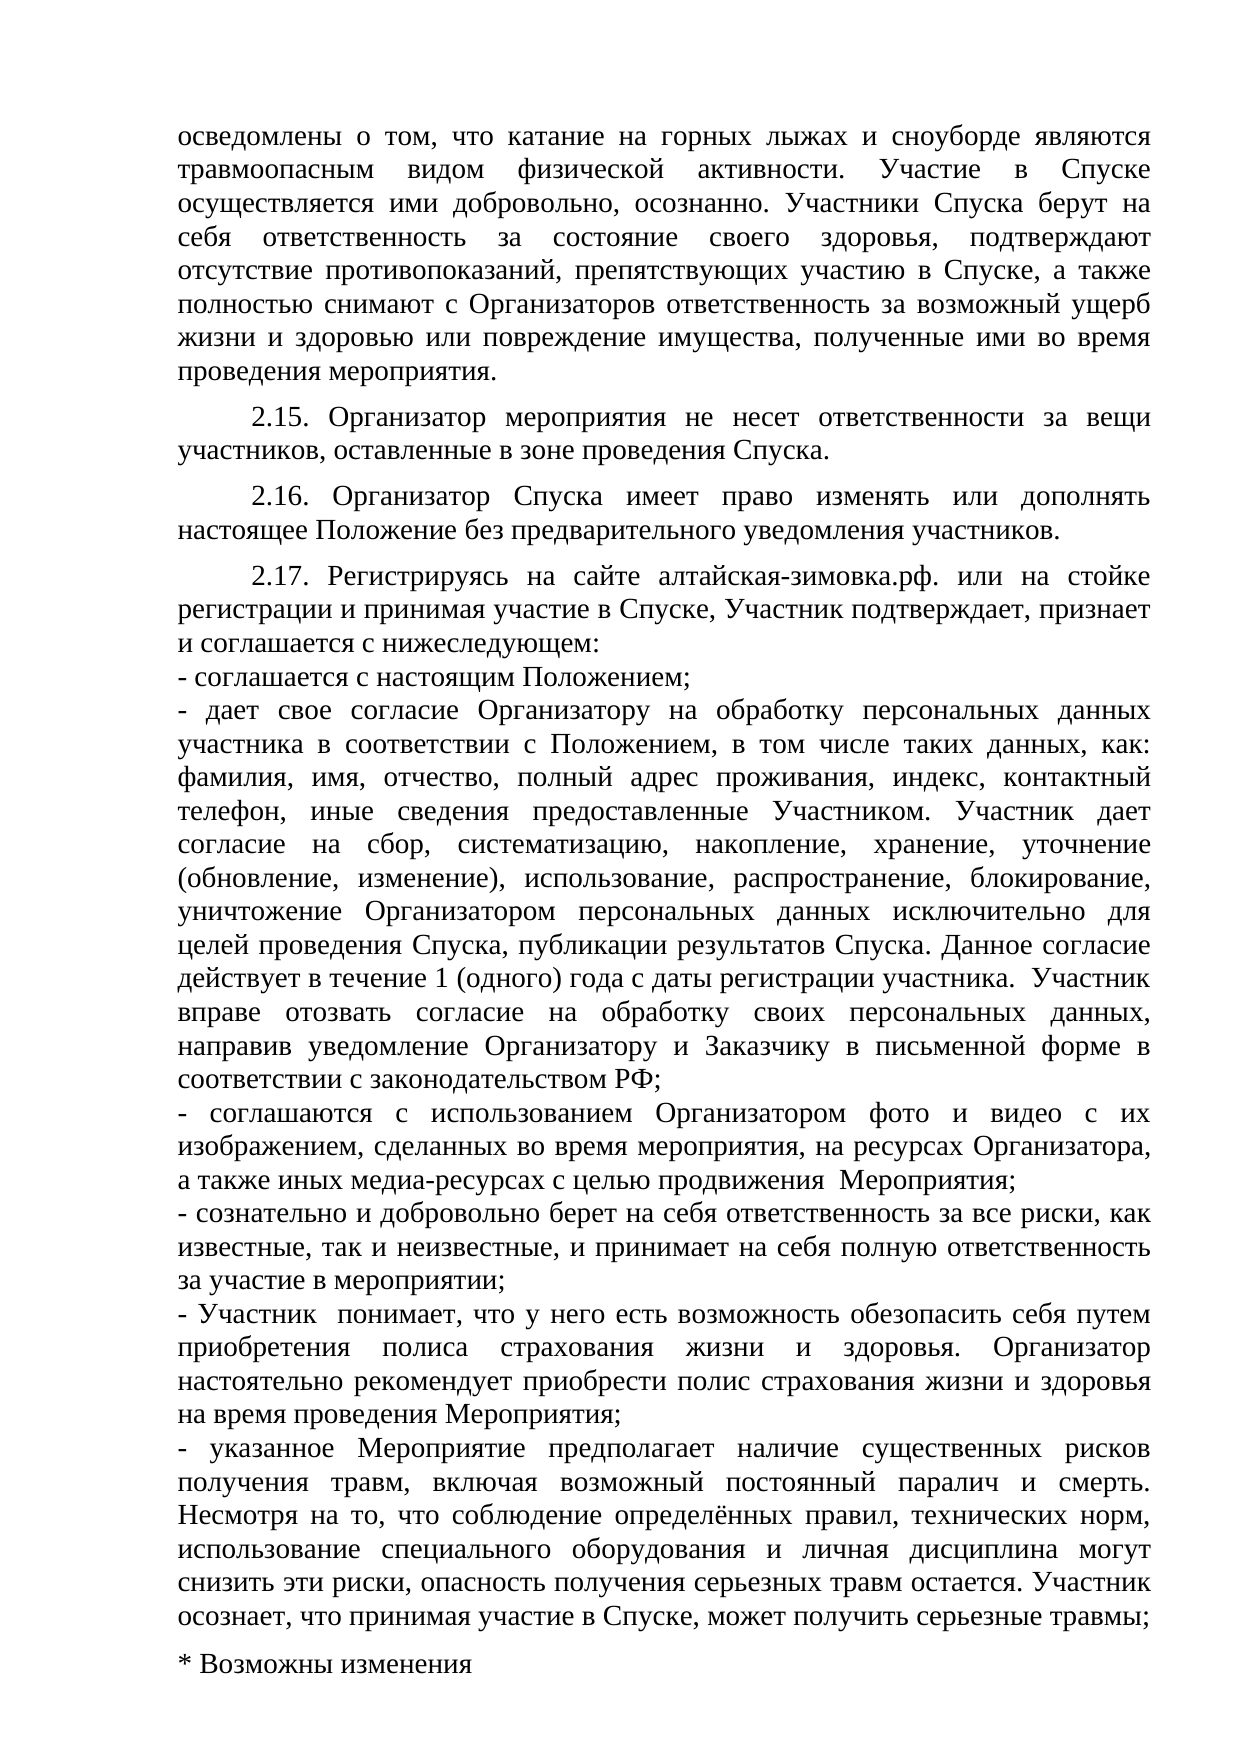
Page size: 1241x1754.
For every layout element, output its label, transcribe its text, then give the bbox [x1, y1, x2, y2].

text - указанное Мероприятие предполагает наличие существенных рисков получения травм, включая возможный постоянный паралич и смерть. Несмотря на то, что соблюдение определённых правил, технических норм, использование специального оборудования и личная дисциплина могут снизить эти риски, опасность получения серьезных травм остается. Участник осознает, что принимая участие в Спуске, может получить серьезные травмы; [177, 1430, 1152, 1631]
text 2.16. Организатор Спуска имеет право изменять или дополнять настоящее Положение без предварительного уведомления участников. [177, 478, 1152, 546]
text - Участник понимает, что у него есть возможность обезопасить себя путем приобретения полиса страхования жизни и здоровья. Организатор настоятельно рекомендует приобрести полис страхования жизни и здоровья на время проведения Мероприятия; [177, 1296, 1152, 1430]
text - соглашается с настоящим Положением; [177, 659, 1152, 692]
text 2.15. Организатор мероприятия не несет ответственности за вещи участников, оставленные в зоне проведения Спуска. [177, 399, 1152, 466]
text - соглашаются с использованием Организатором фото и видео с их изображением, сделанных во время мероприятия, на ресурсах Организатора, а также иных медиа-ресурсах с целью продвижения Мероприятия; [177, 1095, 1152, 1195]
text - дает свое согласие Организатору на обработку персональных данных участника в соответствии с Положением, в том числе таких данных, как: фамилия, имя, отчество, полный адрес проживания, индекс, контактный телефон, иные сведения предоставленные Участником. Участник дает согласие на сбор, систематизацию, накопление, хранение, уточнение (обновление, изменение), использование, распространение, блокирование, уничтожение Организатором персональных данных исключительно для целей проведения Спуска, публикации результатов Спуска. Данное согласие действует в течение 1 (одного) года с даты регистрации участника. Участник вправе отозвать согласие на обработку своих персональных данных, направив уведомление Организатору и Заказчику в письменной форме в соответствии с законодательством РФ; [177, 692, 1152, 1095]
text - сознательно и добровольно берет на себя ответственность за все риски, как известные, так и неизвестные, и принимает на себя полную ответственность за участие в мероприятии; [177, 1195, 1152, 1296]
text 2.17. Регистрируясь на сайте алтайская-зимовка.рф. или на стойке регистрации и принимая участие в Спуске, Участник подтверждает, признает и соглашается с нижеследующем: [177, 558, 1152, 659]
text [177, 118, 1152, 386]
